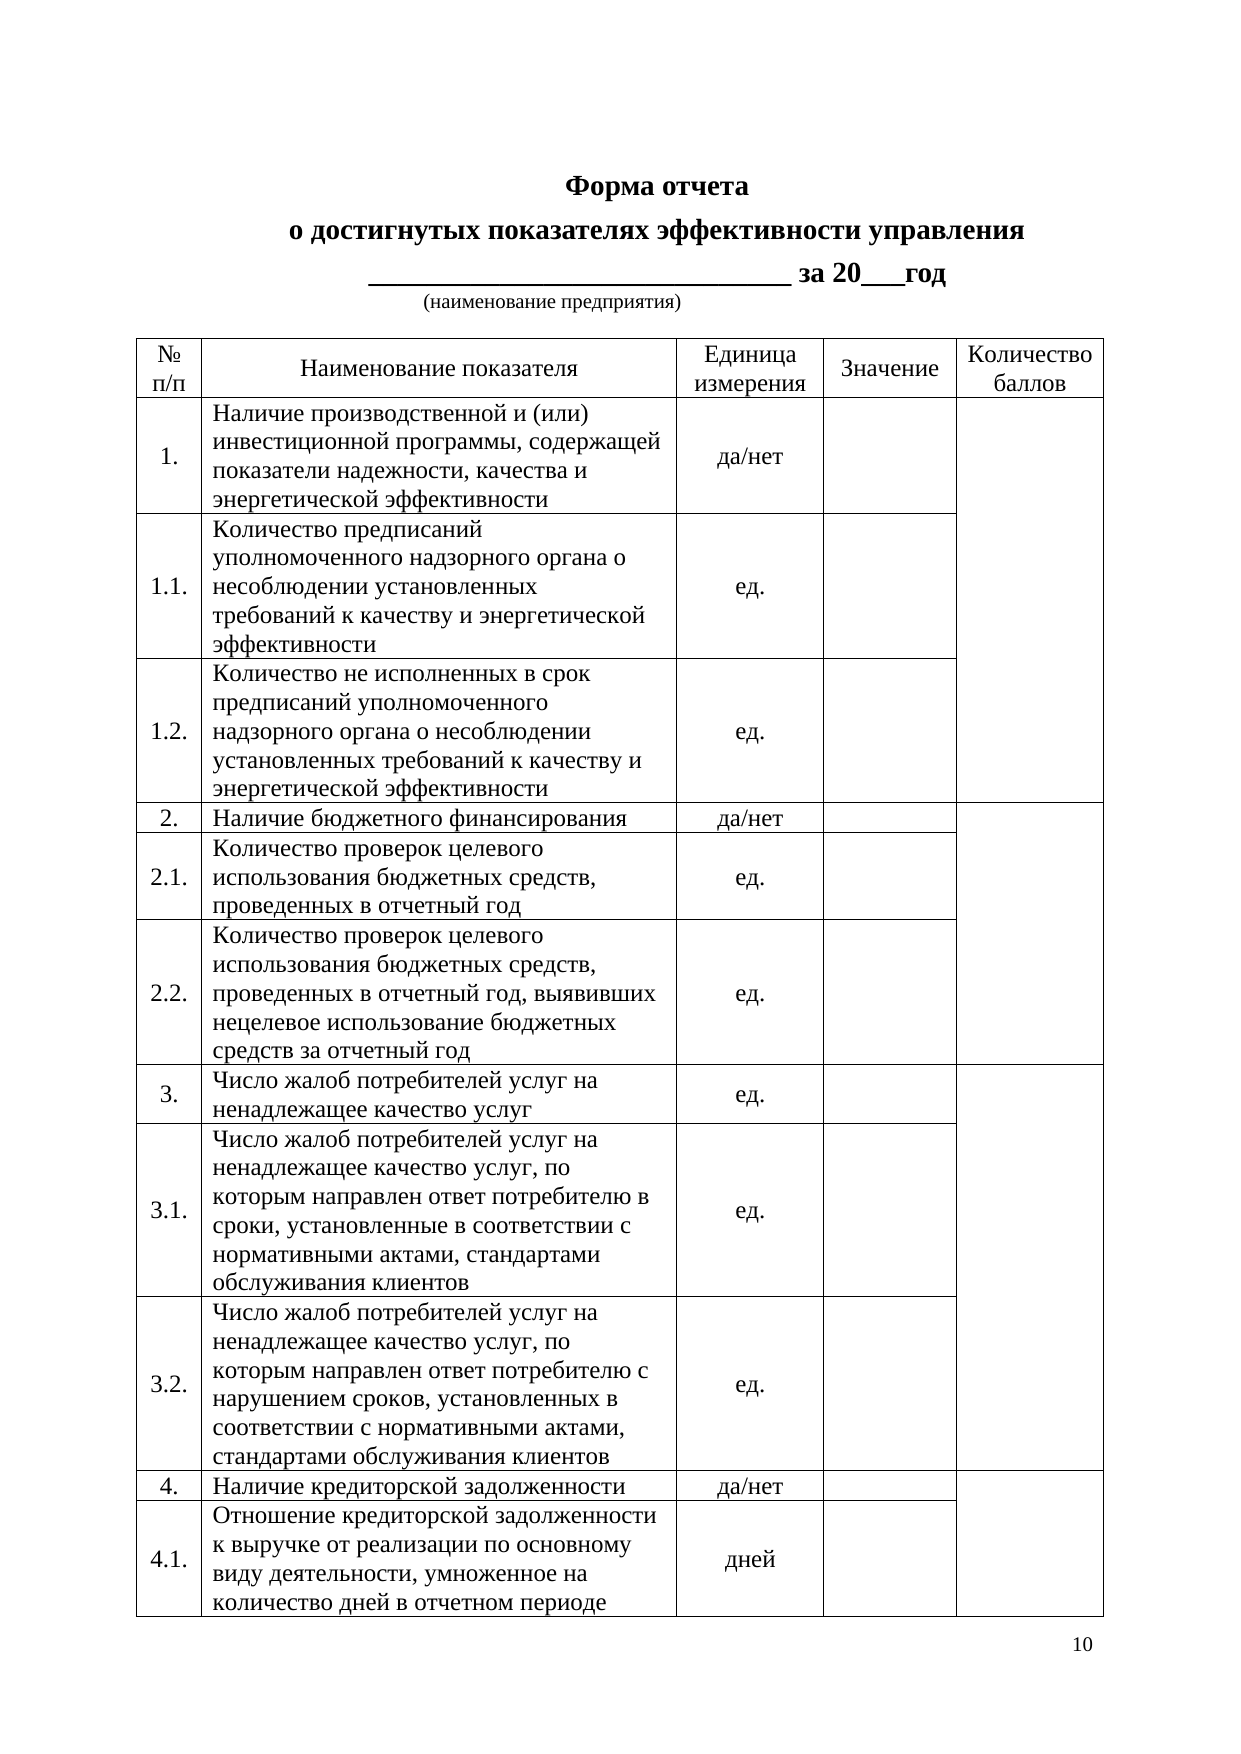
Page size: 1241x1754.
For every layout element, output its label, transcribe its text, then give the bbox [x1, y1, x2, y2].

table_cell ед. [677, 1124, 823, 1296]
table_cell 1. [137, 398, 201, 513]
table_cell Количество предписаний уполномоченного надзорного органа о несоблюдении установленных требований к качеству и энергетической эффективности [202, 514, 676, 657]
table_header Единица измерения [677, 339, 823, 397]
table_cell Количество проверок целевого использования бюджетных средств, проведенных в отчетный год [202, 833, 676, 919]
table_cell [824, 833, 956, 919]
table_cell [957, 1065, 1103, 1470]
table_cell [824, 1065, 956, 1123]
table_cell дней [677, 1501, 823, 1616]
table_cell да/нет [677, 1471, 823, 1499]
table_cell [824, 1471, 956, 1499]
table_cell ед. [677, 920, 823, 1064]
table_header № п/п [137, 339, 201, 397]
table_cell Число жалоб потребителей услуг на ненадлежащее качество услуг [202, 1065, 676, 1123]
text (наименование предприятия) [148, 289, 1092, 313]
table_cell Наличие бюджетного финансирования [202, 803, 676, 832]
table_cell ед. [677, 833, 823, 919]
table_cell ед. [677, 1297, 823, 1470]
table_cell 3.1. [137, 1124, 201, 1296]
table_cell Наличие производственной и (или) инвестиционной программы, содержащей показатели надежности, качества и энергетической эффективности [202, 398, 676, 513]
table_cell ед. [677, 659, 823, 802]
table_cell [824, 1297, 956, 1470]
table_cell 3. [137, 1065, 201, 1123]
table_cell [957, 803, 1103, 1064]
table_cell 1.2. [137, 659, 201, 802]
table_cell Число жалоб потребителей услуг на ненадлежащее качество услуг, по которым направлен ответ потребителю в сроки, установленные в соответствии с нормативными актами, стандартами обслуживания клиентов [202, 1124, 676, 1296]
table_cell [824, 803, 956, 832]
table_cell 3.2. [137, 1297, 201, 1470]
table_cell [957, 398, 1103, 802]
table_cell ед. [677, 1065, 823, 1123]
table_header Значение [824, 339, 956, 397]
table_cell 4. [137, 1471, 201, 1499]
table_cell 2.1. [137, 833, 201, 919]
table_cell [957, 1471, 1103, 1616]
text Форма отчета [148, 168, 1092, 202]
table_cell да/нет [677, 398, 823, 513]
table_cell 1.1. [137, 514, 201, 657]
table_header Наименование показателя [202, 339, 676, 397]
table_cell [824, 1124, 956, 1296]
table_cell [824, 398, 956, 513]
text _____________________________ за 20___год [148, 256, 1092, 289]
table_cell Наличие кредиторской задолженности [202, 1471, 676, 1499]
table_cell [824, 920, 956, 1064]
text о достигнутых показателях эффективности управления [148, 212, 1092, 246]
table_cell [824, 1501, 956, 1616]
table_cell ед. [677, 514, 823, 657]
table_cell да/нет [677, 803, 823, 832]
table_cell Число жалоб потребителей услуг на ненадлежащее качество услуг, по которым направлен ответ потребителю с нарушением сроков, установленных в соответствии с нормативными актами, стандартами обслуживания клиентов [202, 1297, 676, 1470]
table_cell [824, 514, 956, 657]
table_cell Количество не исполненных в срок предписаний уполномоченного надзорного органа о несоблюдении установленных требований к качеству и энергетической эффективности [202, 659, 676, 802]
table_cell [824, 659, 956, 802]
table_cell Отношение кредиторской задолженности к выручке от реализации по основному виду деятельности, умноженное на количество дней в отчетном периоде [202, 1501, 676, 1616]
table_cell 2.2. [137, 920, 201, 1064]
table_cell 2. [137, 803, 201, 832]
table_cell Количество проверок целевого использования бюджетных средств, проведенных в отчетный год, выявивших нецелевое использование бюджетных средств за отчетный год [202, 920, 676, 1064]
table_header Количество баллов [957, 339, 1103, 397]
table_cell 4.1. [137, 1501, 201, 1616]
